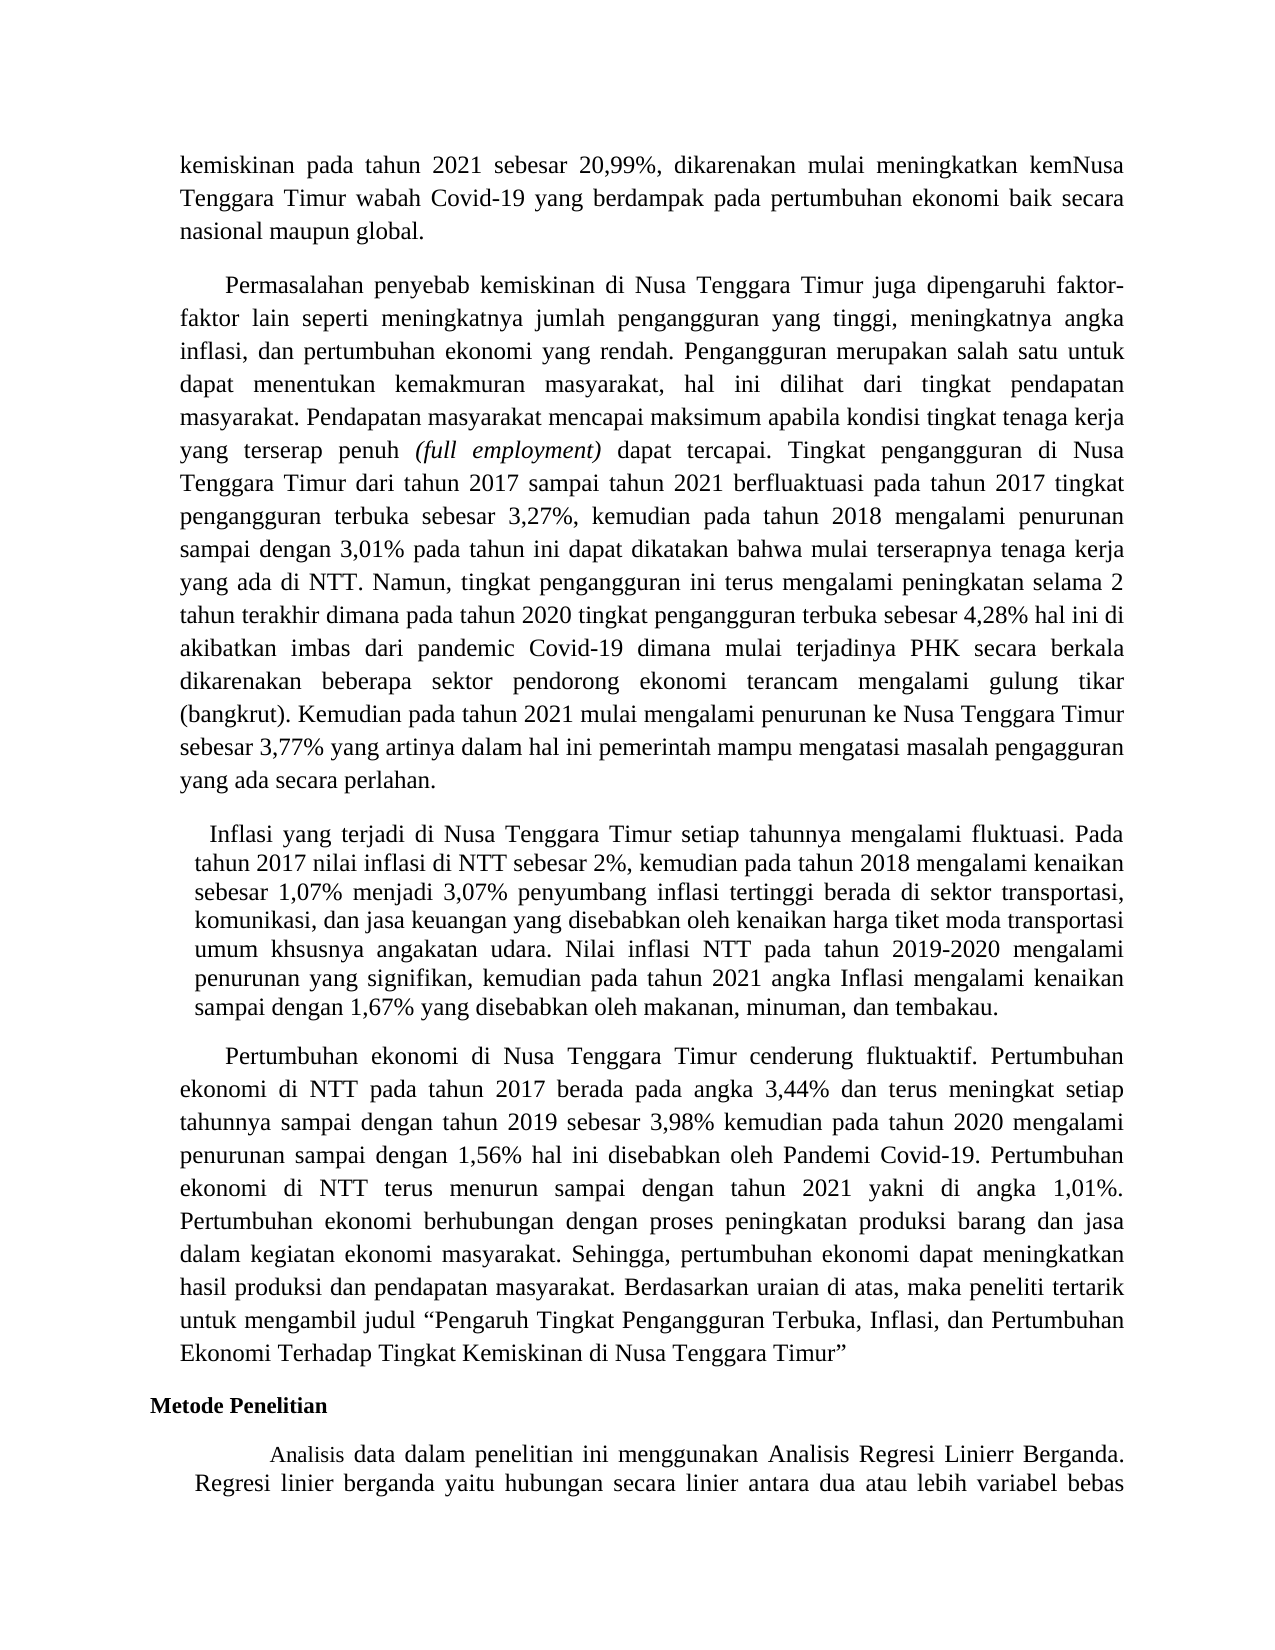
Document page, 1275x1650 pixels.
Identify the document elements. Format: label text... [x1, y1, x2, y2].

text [179, 150, 1125, 245]
text Pertumbuhan ekonomi di Nusa Tenggara Timur cenderung fluktuaktif. Pertumbuhan ekonomi di NTT pada tahun 2017 berada pada angka 3,44% dan terus meningkat setiap tahunnya sampai dengan tahun 2019 sebesar 3,98% kemudian pada tahun 2020 mengalami penurunan sampai dengan 1,56% hal ini disebabkan oleh Pandemi Covid-19. Pertumbuhan ekonomi di NTT terus menurun sampai dengan tahun 2021 yakni di angka 1,01%. Pertumbuhan ekonomi berhubungan dengan proses peningkatan produksi barang dan jasa dalam kegiatan ekonomi masyarakat. Sehingga, pertumbuhan ekonomi dapat meningkatkan hasil produksi dan pendapatan masyarakat. Berdasarkan uraian di atas, maka peneliti tertarik untuk mengambil judul “Pengaruh Tingkat Pengangguran Terbuka, Inflasi, dan Pertumbuhan Ekonomi Terhadap Tingkat Kemiskinan di Nusa Tenggara Timur” [179, 1041, 1125, 1367]
text Metode Penelitian [150, 1392, 1125, 1418]
text Permasalahan penyebab kemiskinan di Nusa Tenggara Timur juga dipengaruhi faktor-faktor lain seperti meningkatnya jumlah pengangguran yang tinggi, meningkatnya angka inflasi, dan pertumbuhan ekonomi yang rendah. Pengangguran merupakan salah satu untuk dapat menentukan kemakmuran masyarakat, hal ini dilihat dari tingkat pendapatan masyarakat. Pendapatan masyarakat mencapai maksimum apabila kondisi tingkat tenaga kerja yang terserap penuh (full employment) dapat tercapai. Tingkat pengangguran di Nusa Tenggara Timur dari tahun 2017 sampai tahun 2021 berfluaktuasi pada tahun 2017 tingkat pengangguran terbuka sebesar 3,27%, kemudian pada tahun 2018 mengalami penurunan sampai dengan 3,01% pada tahun ini dapat dikatakan bahwa mulai terserapnya tenaga kerja yang ada di NTT. Namun, tingkat pengangguran ini terus mengalami peningkatan selama 2 tahun terakhir dimana pada tahun 2020 tingkat pengangguran terbuka sebesar 4,28% hal ini di akibatkan imbas dari pandemic Covid-19 dimana mulai terjadinya PHK secara berkala dikarenakan beberapa sektor pendorong ekonomi terancam mengalami gulung tikar (bangkrut). Kemudian pada tahun 2021 mulai mengalami penurunan ke Nusa Tenggara Timur sebesar 3,77% yang artinya dalam hal ini pemerintah mampu mengatasi masalah pengagguran yang ada secara perlahan. [179, 270, 1125, 794]
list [194, 1439, 1125, 1497]
text Inflasi yang terjadi di Nusa Tenggara Timur setiap tahunnya mengalami fluktuasi. Pada tahun 2017 nilai inflasi di NTT sebesar 2%, kemudian pada tahun 2018 mengalami kenaikan sebesar 1,07% menjadi 3,07% penyumbang inflasi tertinggi berada di sektor transportasi, komunikasi, dan jasa keuangan yang disebabkan oleh kenaikan harga tiket moda transportasi umum khsusnya angakatan udara. Nilai inflasi NTT pada tahun 2019-2020 mengalami penurunan yang signifikan, kemudian pada tahun 2021 angka Inflasi mengalami kenaikan sampai dengan 1,67% yang disebabkan oleh makanan, minuman, dan tembakau. [194, 819, 1125, 1020]
